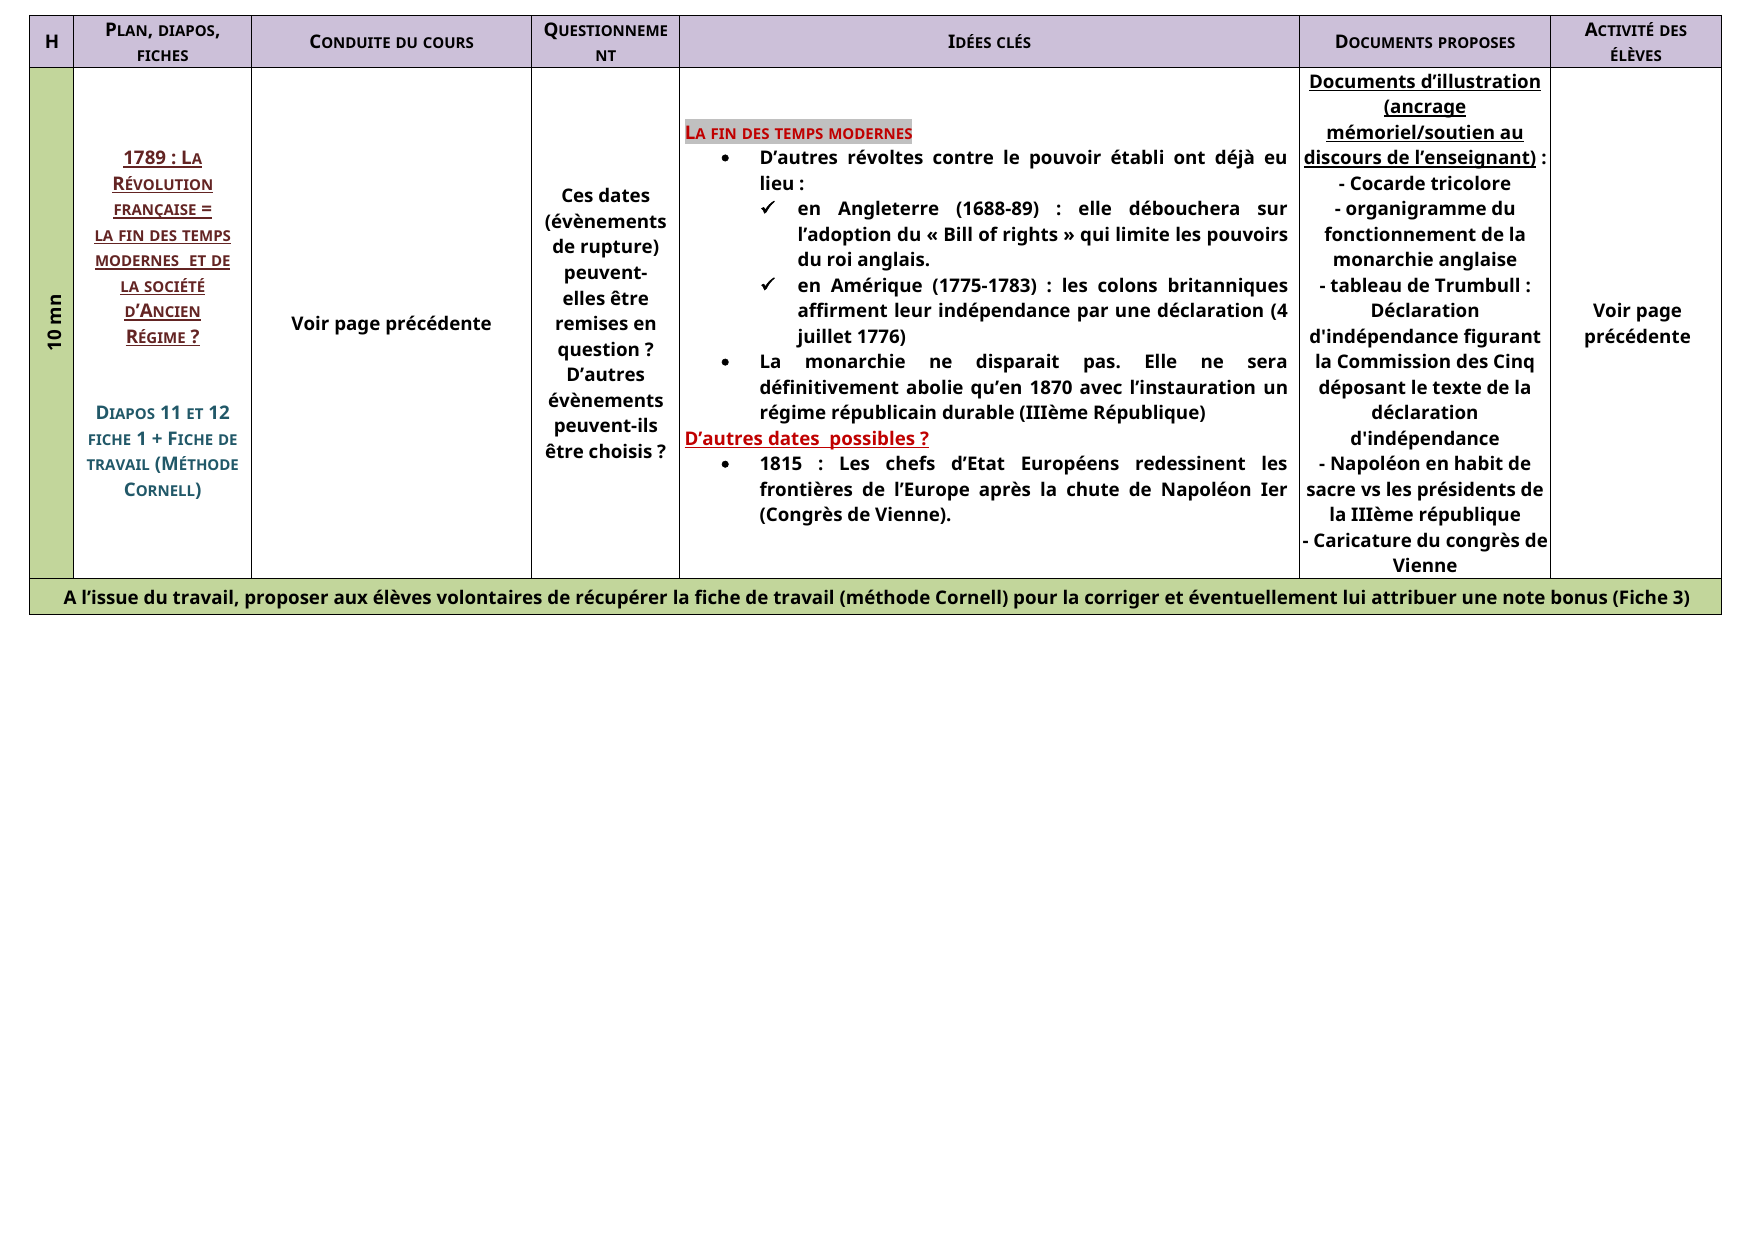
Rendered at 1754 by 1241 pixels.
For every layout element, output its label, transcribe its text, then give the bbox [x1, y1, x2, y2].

table_cell Conduite du cours [252, 16, 531, 67]
table_cell 10 mn [30, 68, 73, 578]
table_cell Documents proposes [1300, 16, 1550, 67]
table_cell Activité des élèves [1551, 16, 1721, 67]
table_cell 1789 : La Révolution française = la fin des temps modernes et de la société d’Ancien Régime ? Diapos 11 et 12 fiche 1 + Fiche de travail (Méthode Cornell) [74, 68, 251, 578]
table_cell Plan, diapos, fiches [74, 16, 251, 67]
table_cell Voir page précédente [1551, 68, 1721, 578]
table_cell A l’issue du travail, proposer aux élèves volontaires de récupérer la fiche de travail (méthode Cornell) pour la corriger et éventuellement lui attribuer une note bonus (Fiche 3) [30, 579, 1721, 614]
table_cell La fin des temps modernes D’autres révoltes contre le pouvoir établi ont déjà eu lieu : en Angleterre (1688-89) : elle débouchera sur l’adoption du « Bill of rights » qui limite les pouvoirs du roi anglais. en Amérique (1775-1783) : les colons britanniques affirment leur indépendance par une déclaration (4 juillet 1776) La monarchie ne disparait pas. Elle ne sera définitivement abolie qu’en 1870 avec l’instauration un régime républicain durable (IIIème République) D’autres dates possibles ? 1815 : Les chefs d’Etat Européens redessinent les frontières de l’Europe après la chute de Napoléon Ier (Congrès de Vienne). [680, 68, 1299, 578]
table_cell H [30, 16, 73, 67]
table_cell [532, 68, 679, 578]
table_cell Voir page précédente [252, 68, 531, 578]
table_cell Questionnement [532, 16, 679, 67]
table_cell Idées clés [680, 16, 1299, 67]
table_cell Documents d’illustration (ancrage mémoriel/soutien au discours de l’enseignant) : - Cocarde tricolore - organigramme du fonctionnement de la monarchie anglaise - tableau de Trumbull : Déclaration d'indépendance figurant la Commission des Cinq déposant le texte de la déclaration d'indépendance - Napoléon en habit de sacre vs les présidents de la IIIème république - Caricature du congrès de Vienne [1300, 68, 1550, 578]
